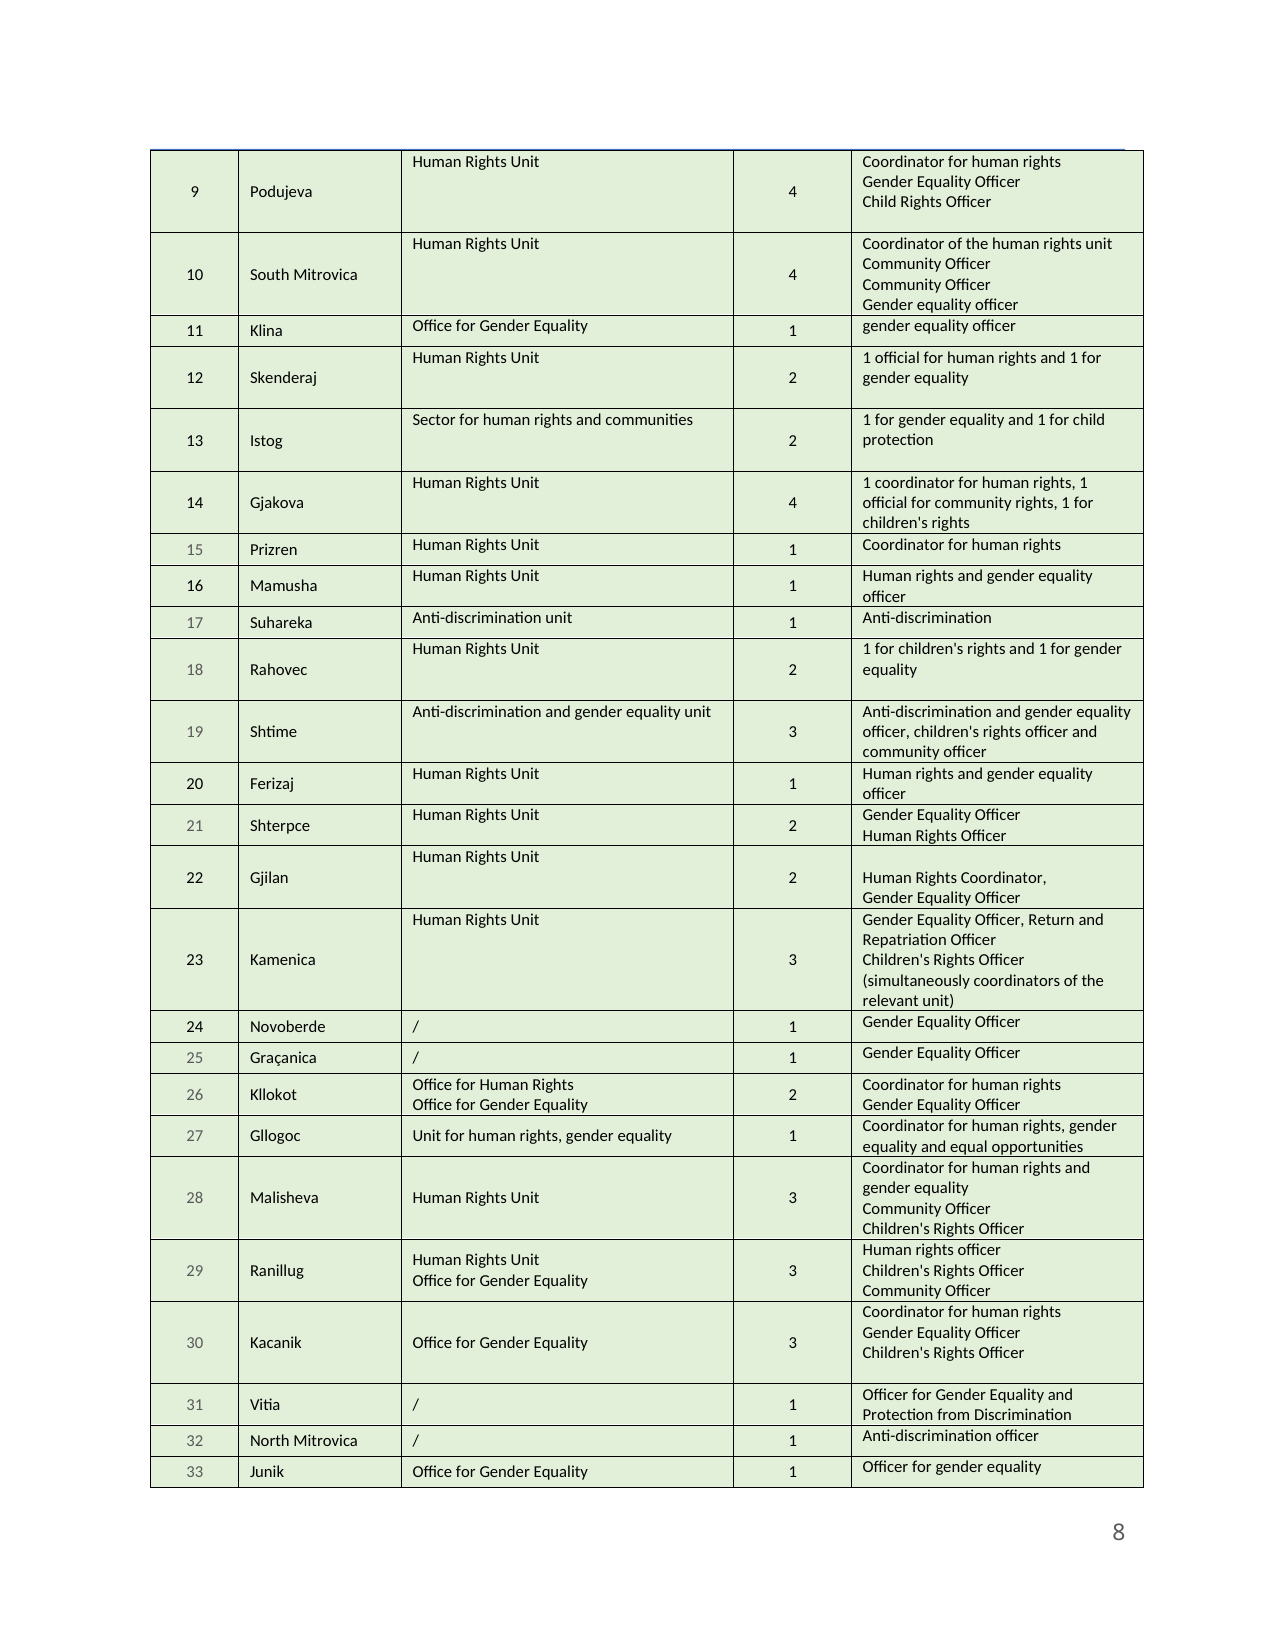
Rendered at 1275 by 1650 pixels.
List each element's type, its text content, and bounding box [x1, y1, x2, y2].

table_cell Anti-discrimination unit [402, 607, 733, 637]
table_cell Prizren [239, 534, 401, 564]
table_cell / [402, 1384, 733, 1424]
table_cell Kacanik [239, 1302, 401, 1383]
table_cell 3 [734, 1157, 851, 1238]
table_cell 1 [734, 1116, 851, 1156]
table_cell Human Rights Unit [402, 1157, 733, 1238]
table_cell 27 [151, 1116, 238, 1156]
table_cell Kllokot [239, 1074, 401, 1114]
table_cell 3 [734, 1240, 851, 1301]
table_cell 17 [151, 607, 238, 637]
table_cell 3 [734, 701, 851, 762]
table_cell 1 [734, 566, 851, 606]
table_cell Istog [239, 409, 401, 471]
table_cell Human Rights Unit [402, 472, 733, 533]
table_cell 1 [734, 763, 851, 804]
table_cell 14 [151, 472, 238, 533]
table_cell Junik [239, 1457, 401, 1487]
table_cell Unit for human rights, gender equality [402, 1116, 733, 1156]
table_cell Human Rights Unit [402, 233, 733, 314]
table_cell Office for Gender Equality [402, 1457, 733, 1487]
table_cell Suhareka [239, 607, 401, 637]
table_cell Officer for Gender Equality and Protection from Discrimination [852, 1384, 1143, 1424]
table_cell Office for Human Rights Office for Gender Equality [402, 1074, 733, 1114]
table_cell 1 [734, 1457, 851, 1487]
table_cell 2 [734, 347, 851, 408]
table_cell 1 [734, 607, 851, 637]
table_cell 33 [151, 1457, 238, 1487]
table_cell 4 [734, 151, 851, 232]
table_cell Anti-discrimination and gender equality officer, children's rights officer and community officer [852, 701, 1143, 762]
table_cell Coordinator for human rights and gender equality Community Officer Children's Rights Officer [852, 1157, 1143, 1238]
table_cell Shtime [239, 701, 401, 762]
table_cell Malisheva [239, 1157, 401, 1238]
table_cell Skenderaj [239, 347, 401, 408]
table_cell Human Rights Unit [402, 151, 733, 232]
table_cell Human Rights Unit [402, 566, 733, 606]
table_cell Coordinator of the human rights unit Community Officer Community Officer Gender equality officer [852, 233, 1143, 314]
table_cell Anti-discrimination [852, 607, 1143, 637]
table_cell Vitia [239, 1384, 401, 1424]
table_cell Coordinator for human rights Gender Equality Officer [852, 1074, 1143, 1114]
table_cell Office for Gender Equality [402, 1302, 733, 1383]
table_cell 19 [151, 701, 238, 762]
table_cell 3 [734, 1302, 851, 1383]
table_cell Gjilan [239, 846, 401, 908]
table_cell Anti-discrimination officer [852, 1426, 1143, 1456]
table_cell Novoberde [239, 1011, 401, 1042]
table_cell / [402, 1426, 733, 1456]
table_cell 1 official for human rights and 1 for gender equality [852, 347, 1143, 408]
table_cell 1 for gender equality and 1 for child protection [852, 409, 1143, 471]
table_cell 1 [734, 1426, 851, 1456]
table_cell Human Rights Unit [402, 534, 733, 564]
table_cell Coordinator for human rights [852, 534, 1143, 564]
table_cell Office for Gender Equality [402, 316, 733, 346]
table_cell Rahovec [239, 639, 401, 700]
table_cell 4 [734, 233, 851, 314]
table_cell North Mitrovica [239, 1426, 401, 1456]
table_cell 15 [151, 534, 238, 564]
table_cell 26 [151, 1074, 238, 1114]
table_cell 2 [734, 1074, 851, 1114]
table_cell Ferizaj [239, 763, 401, 804]
table_cell Gender Equality Officer, Return and Repatriation Officer Children's Rights Officer (simultaneously coordinators of the relevant unit) [852, 909, 1143, 1010]
table_cell Coordinator for human rights Gender Equality Officer Child Rights Officer [852, 151, 1143, 232]
table_cell Ranillug [239, 1240, 401, 1301]
table_cell 18 [151, 639, 238, 700]
table_cell 24 [151, 1011, 238, 1042]
table_cell 20 [151, 763, 238, 804]
table_cell 1 [734, 1011, 851, 1042]
table_cell Human Rights Unit [402, 639, 733, 700]
table_cell Gender Equality Officer [852, 1011, 1143, 1042]
table_cell South Mitrovica [239, 233, 401, 314]
table_cell Coordinator for human rights, gender equality and equal opportunities [852, 1116, 1143, 1156]
table_cell 9 [151, 151, 238, 232]
table_cell 32 [151, 1426, 238, 1456]
table_cell 10 [151, 233, 238, 314]
table_cell Human Rights Unit [402, 763, 733, 804]
table_cell Klina [239, 316, 401, 346]
table_cell 1 for children's rights and 1 for gender equality [852, 639, 1143, 700]
table_cell Kamenica [239, 909, 401, 1010]
table_cell Human Rights Unit [402, 805, 733, 845]
table_cell 11 [151, 316, 238, 346]
table_cell Human rights and gender equality officer [852, 566, 1143, 606]
table_cell Human Rights Unit Office for Gender Equality [402, 1240, 733, 1301]
table_cell Human Rights Coordinator, Gender Equality Officer [852, 846, 1143, 908]
table_cell Human Rights Unit [402, 347, 733, 408]
table_cell 1 coordinator for human rights, 1 official for community rights, 1 for children's rights [852, 472, 1143, 533]
table_cell Human Rights Unit [402, 846, 733, 908]
table_cell Sector for human rights and communities [402, 409, 733, 471]
table_cell 25 [151, 1043, 238, 1073]
table_cell 12 [151, 347, 238, 408]
table_cell Gender Equality Officer Human Rights Officer [852, 805, 1143, 845]
table_cell 1 [734, 1384, 851, 1424]
table_cell 2 [734, 409, 851, 471]
table_cell Anti-discrimination and gender equality unit [402, 701, 733, 762]
table_cell 28 [151, 1157, 238, 1238]
table_cell 2 [734, 846, 851, 908]
table_cell 21 [151, 805, 238, 845]
table_cell 23 [151, 909, 238, 1010]
table_cell Human Rights Unit [402, 909, 733, 1010]
table_cell 13 [151, 409, 238, 471]
table_cell 4 [734, 472, 851, 533]
table_cell Shterpce [239, 805, 401, 845]
table_cell / [402, 1011, 733, 1042]
table_cell Mamusha [239, 566, 401, 606]
table_cell Coordinator for human rights Gender Equality Officer Children's Rights Officer [852, 1302, 1143, 1383]
table_cell 29 [151, 1240, 238, 1301]
table_cell 16 [151, 566, 238, 606]
table_cell 31 [151, 1384, 238, 1424]
table_cell 1 [734, 534, 851, 564]
table_cell Human rights officer Children's Rights Officer Community Officer [852, 1240, 1143, 1301]
table_cell / [402, 1043, 733, 1073]
table_cell 30 [151, 1302, 238, 1383]
table_cell Gjakova [239, 472, 401, 533]
table_cell 2 [734, 639, 851, 700]
table_cell 22 [151, 846, 238, 908]
table_cell Podujeva [239, 151, 401, 232]
table_cell Graçanica [239, 1043, 401, 1073]
table_cell Gender Equality Officer [852, 1043, 1143, 1073]
table_cell 1 [734, 316, 851, 346]
table_cell 2 [734, 805, 851, 845]
table_cell 1 [734, 1043, 851, 1073]
table_cell Gllogoc [239, 1116, 401, 1156]
table_cell Human rights and gender equality officer [852, 763, 1143, 804]
table_cell 3 [734, 909, 851, 1010]
table_cell Officer for gender equality [852, 1457, 1143, 1487]
table_cell gender equality officer [852, 316, 1143, 346]
